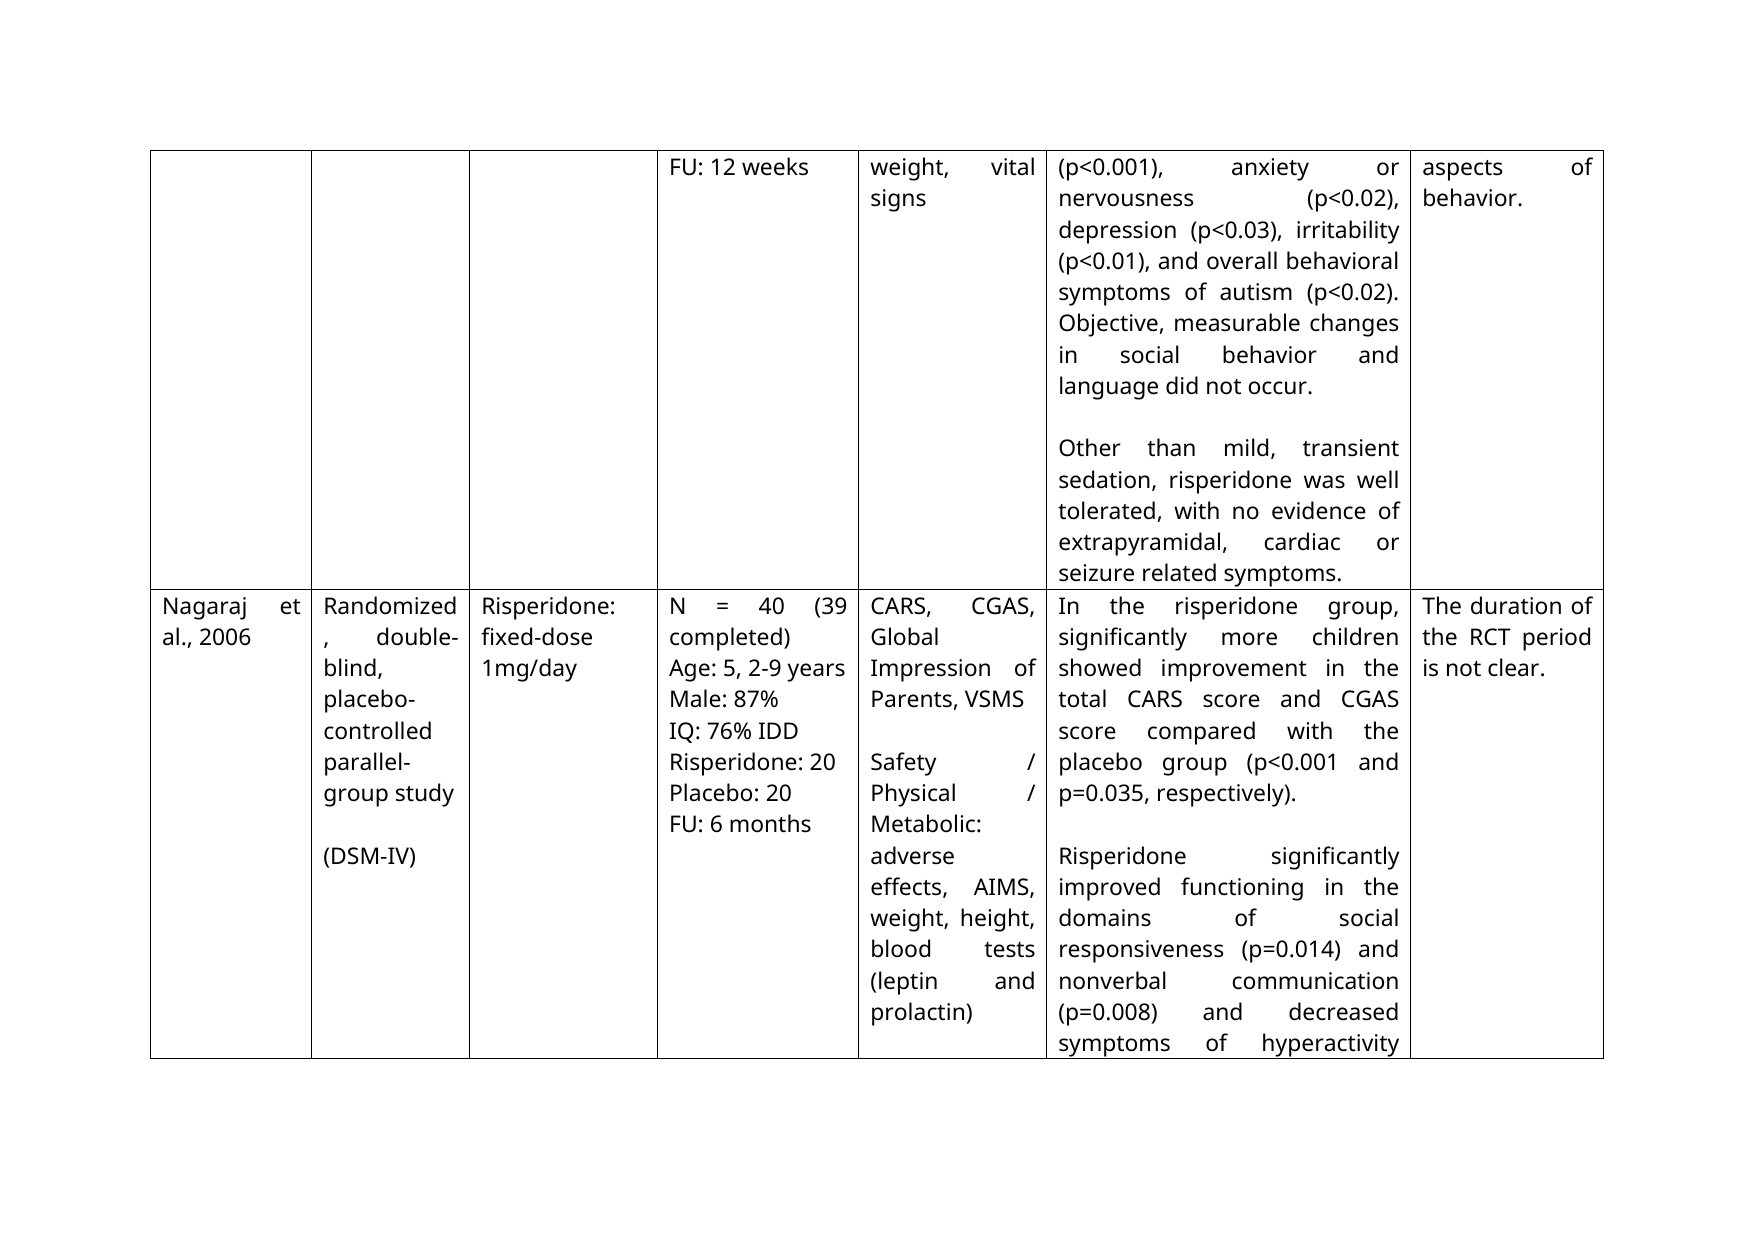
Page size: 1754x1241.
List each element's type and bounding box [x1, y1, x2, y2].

table_cell [1411, 590, 1603, 1058]
table_cell [470, 590, 657, 1058]
table_cell [151, 590, 311, 1058]
table_cell [312, 151, 469, 588]
table_cell [1411, 151, 1603, 588]
table_cell [859, 151, 1046, 588]
table_cell [151, 151, 311, 588]
table_cell [1047, 590, 1410, 1058]
table_cell [312, 590, 469, 1058]
table_cell [658, 590, 858, 1058]
table_cell [859, 590, 1046, 1058]
table_cell [658, 151, 858, 588]
table_cell [1047, 151, 1410, 588]
table_cell [470, 151, 657, 588]
